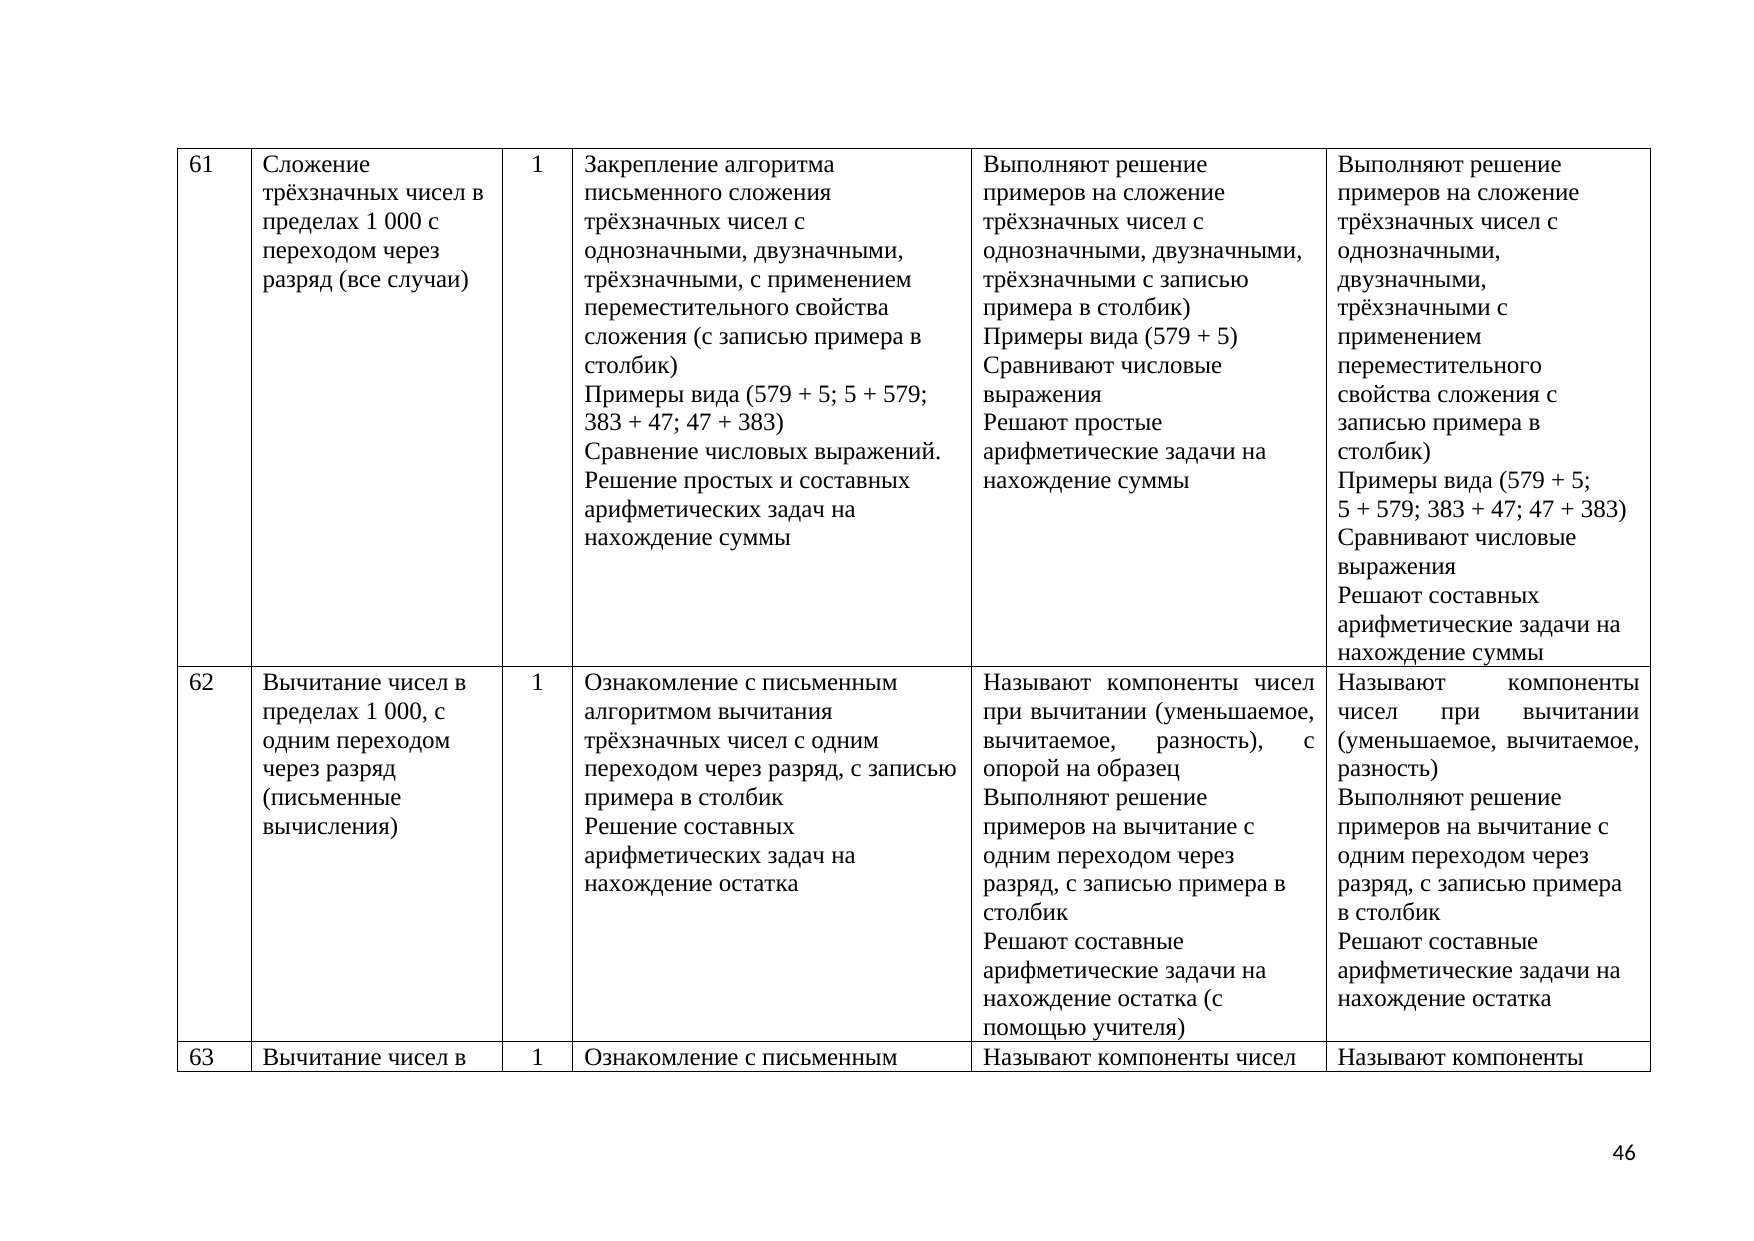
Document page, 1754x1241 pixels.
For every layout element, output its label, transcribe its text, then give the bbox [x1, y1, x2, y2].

table_cell 61 [178, 149, 251, 666]
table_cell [573, 1042, 971, 1071]
table_cell Ознакомление с письменным алгоритмом вычитания трёхзначных чисел с одним переходом через разряд, с записью примера в столбик Решение составных арифметических задач на нахождение остатка [573, 667, 971, 1041]
table_cell 1 [503, 667, 572, 1041]
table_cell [252, 1042, 502, 1071]
table_cell 1 [503, 1042, 572, 1071]
table_cell Закрепление алгоритма письменного сложения трёхзначных чисел с однозначными, двузначными, трёхзначными, с применением переместительного свойства сложения (с записью примера в столбик) Примеры вида (579 + 5; 5 + 579; 383 + 47; 47 + 383) Сравнение числовых выражений. Решение простых и составных арифметических задач на нахождение суммы [573, 149, 971, 666]
table_cell 1 [503, 149, 572, 666]
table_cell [972, 1042, 1326, 1071]
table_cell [1327, 1042, 1650, 1071]
table_cell Называют компоненты чисел при вычитании (уменьшаемое, вычитаемое, разность) Выполняют решение примеров на вычитание с одним переходом через разряд, с записью примера в столбик Решают составные арифметические задачи на нахождение остатка [1327, 667, 1650, 1041]
table_cell Сложение трёхзначных чисел в пределах 1 000 с переходом через разряд (все случаи) [252, 149, 502, 666]
table_cell Вычитание чисел в пределах 1 000, с одним переходом через разряд (письменные вычисления) [252, 667, 502, 1041]
table_cell Выполняют решение примеров на сложение трёхзначных чисел с однозначными, двузначными, трёхзначными с применением переместительного свойства сложения с записью примера в столбик) Примеры вида (579 + 5; 5 + 579; 383 + 47; 47 + 383) Сравнивают числовые выражения Решают составных арифметические задачи на нахождение суммы [1327, 149, 1650, 666]
table_cell 62 [178, 667, 251, 1041]
table_cell Выполняют решение примеров на сложение трёхзначных чисел с однозначными, двузначными, трёхзначными с записью примера в столбик) Примеры вида (579 + 5) Сравнивают числовые выражения Решают простые арифметические задачи на нахождение суммы [972, 149, 1326, 666]
table_cell Называют компоненты чисел при вычитании (уменьшаемое, вычитаемое, разность), с опорой на образец Выполняют решение примеров на вычитание с одним переходом через разряд, с записью примера в столбик Решают составные арифметические задачи на нахождение остатка (с помощью учителя) [972, 667, 1326, 1041]
table_cell 63 [178, 1042, 251, 1071]
